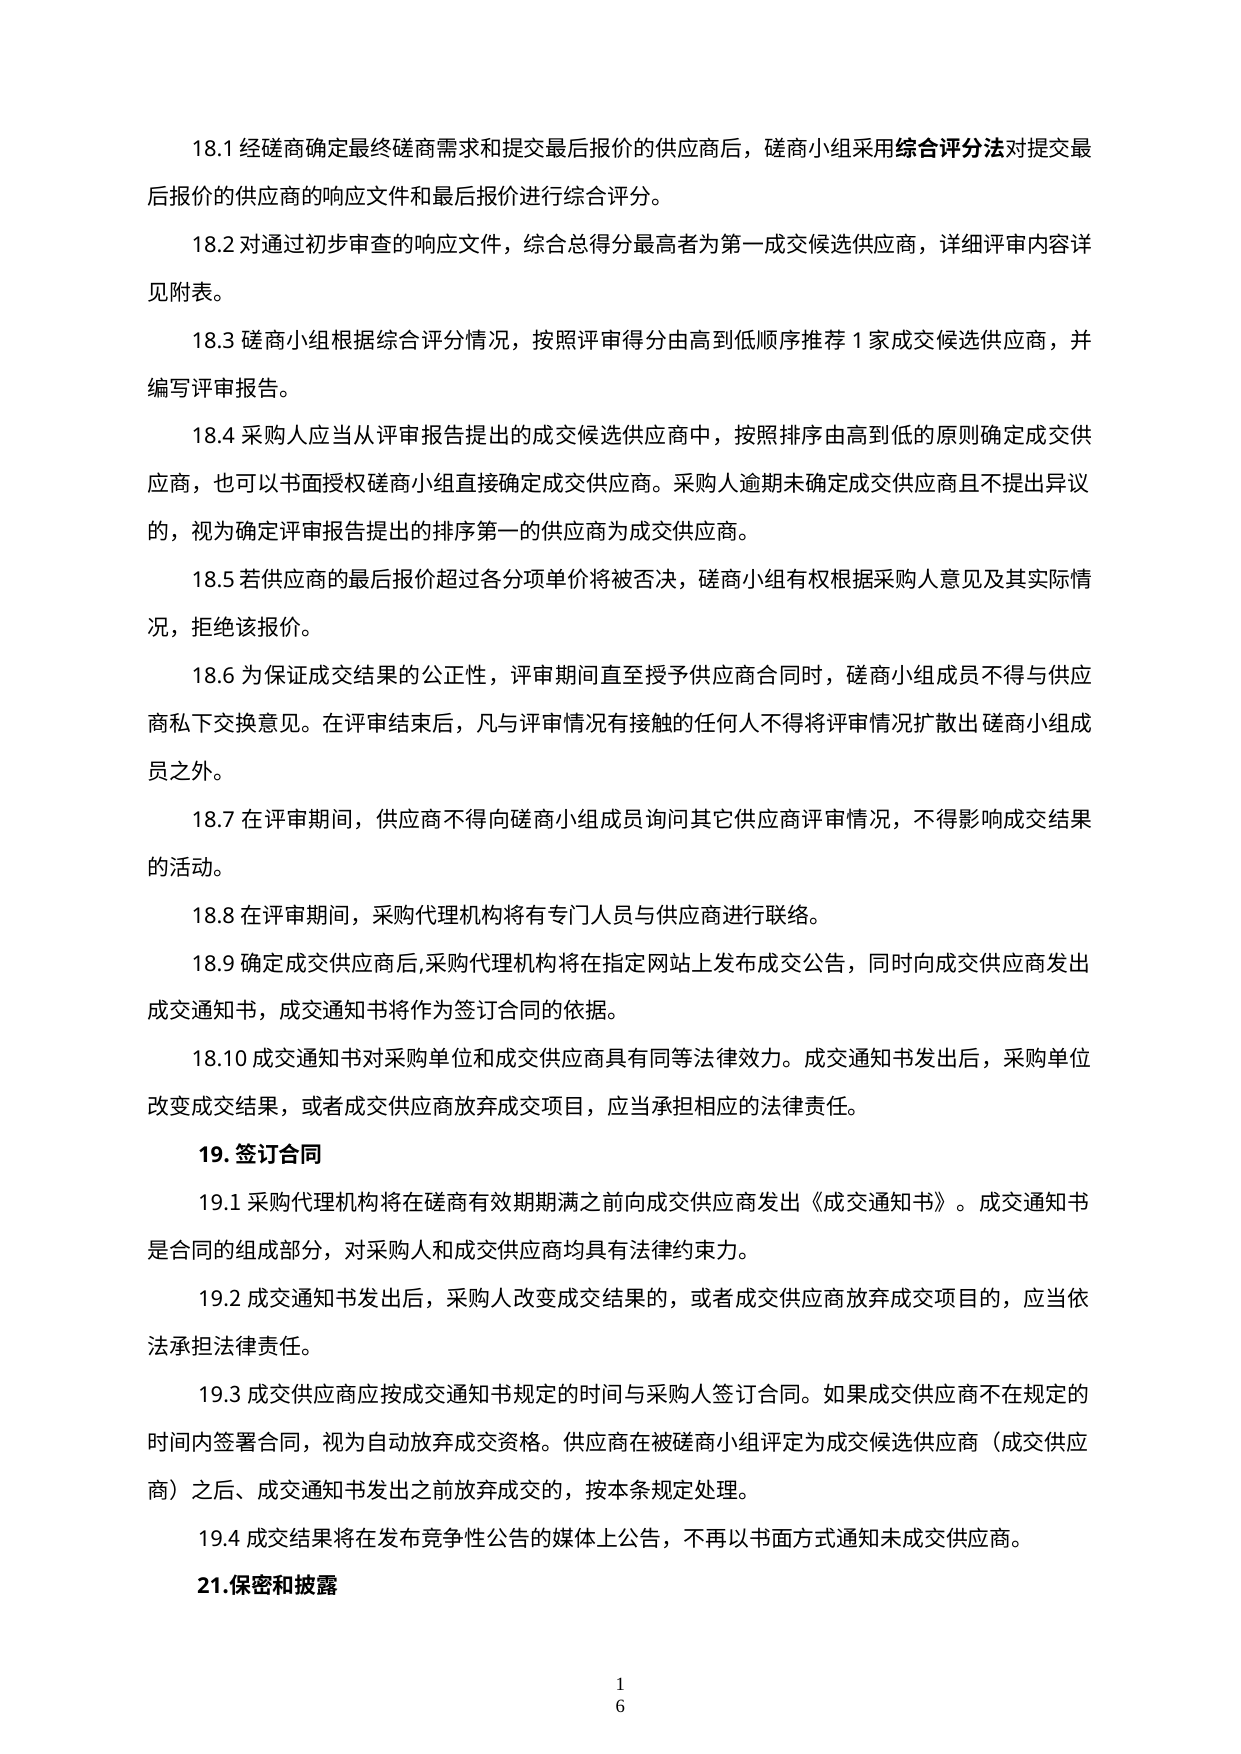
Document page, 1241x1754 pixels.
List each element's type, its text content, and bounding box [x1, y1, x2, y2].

text 18.10成交通知书对采购单位和成交供应商具有同等法律效力。成交通知书发出后，采购单位改变成交结果，或者成交供应商放弃成交项目，应当承担相应的法律责任。 [148, 1028, 1092, 1124]
text 18.2对通过初步审查的响应文件，综合总得分最高者为第一成交候选供应商，详细评审内容详见附表。 [148, 214, 1092, 310]
text 19.1 采购代理机构将在磋商有效期期满之前向成交供应商发出《成交通知书》。成交通知书是合同的组成部分，对采购人和成交供应商均具有法律约束力。 [148, 1172, 1092, 1268]
text 18.8 在评审期间，采购代理机构将有专门人员与供应商进行联络。 [148, 885, 1092, 933]
text 19. 签订合同 [148, 1124, 1092, 1172]
text 21.保密和披露 [148, 1556, 1092, 1603]
text 19.2 成交通知书发出后，采购人改变成交结果的，或者成交供应商放弃成交项目的，应当依法承担法律责任。 [148, 1268, 1092, 1364]
text 18.9 确定成交供应商后,采购代理机构将在指定网站上发布成交公告，同时向成交供应商发出成交通知书，成交通知书将作为签订合同的依据。 [148, 933, 1092, 1028]
text 18.7 在评审期间，供应商不得向磋商小组成员询问其它供应商评审情况，不得影响成交结果的活动。 [148, 789, 1092, 885]
text 19.3 成交供应商应按成交通知书规定的时间与采购人签订合同。如果成交供应商不在规定的时间内签署合同，视为自动放弃成交资格。供应商在被磋商小组评定为成交候选供应商（成交供应商）之后、成交通知书发出之前放弃成交的，按本条规定处理。 [148, 1364, 1092, 1508]
text 18.3 磋商小组根据综合评分情况，按照评审得分由高到低顺序推荐1家成交候选供应商，并编写评审报告。 [148, 310, 1092, 406]
text 18.4 采购人应当从评审报告提出的成交候选供应商中，按照排序由高到低的原则确定成交供应商，也可以书面授权磋商小组直接确定成交供应商。采购人逾期未确定成交供应商且不提出异议的，视为确定评审报告提出的排序第一的供应商为成交供应商。 [148, 406, 1092, 549]
text 18.6 为保证成交结果的公正性，评审期间直至授予供应商合同时，磋商小组成员不得与供应商私下交换意见。在评审结束后，凡与评审情况有接触的任何人不得将评审情况扩散出磋商小组成员之外。 [148, 645, 1092, 789]
text 19.4 成交结果将在发布竞争性公告的媒体上公告，不再以书面方式通知未成交供应商。 [148, 1508, 1092, 1556]
text 18.5若供应商的最后报价超过各分项单价将被否决，磋商小组有权根据采购人意见及其实际情况，拒绝该报价。 [148, 549, 1092, 645]
text 18.1经磋商确定最终磋商需求和提交最后报价的供应商后，磋商小组采用综合评分法对提交最后报价的供应商的响应文件和最后报价进行综合评分。 [148, 118, 1092, 214]
